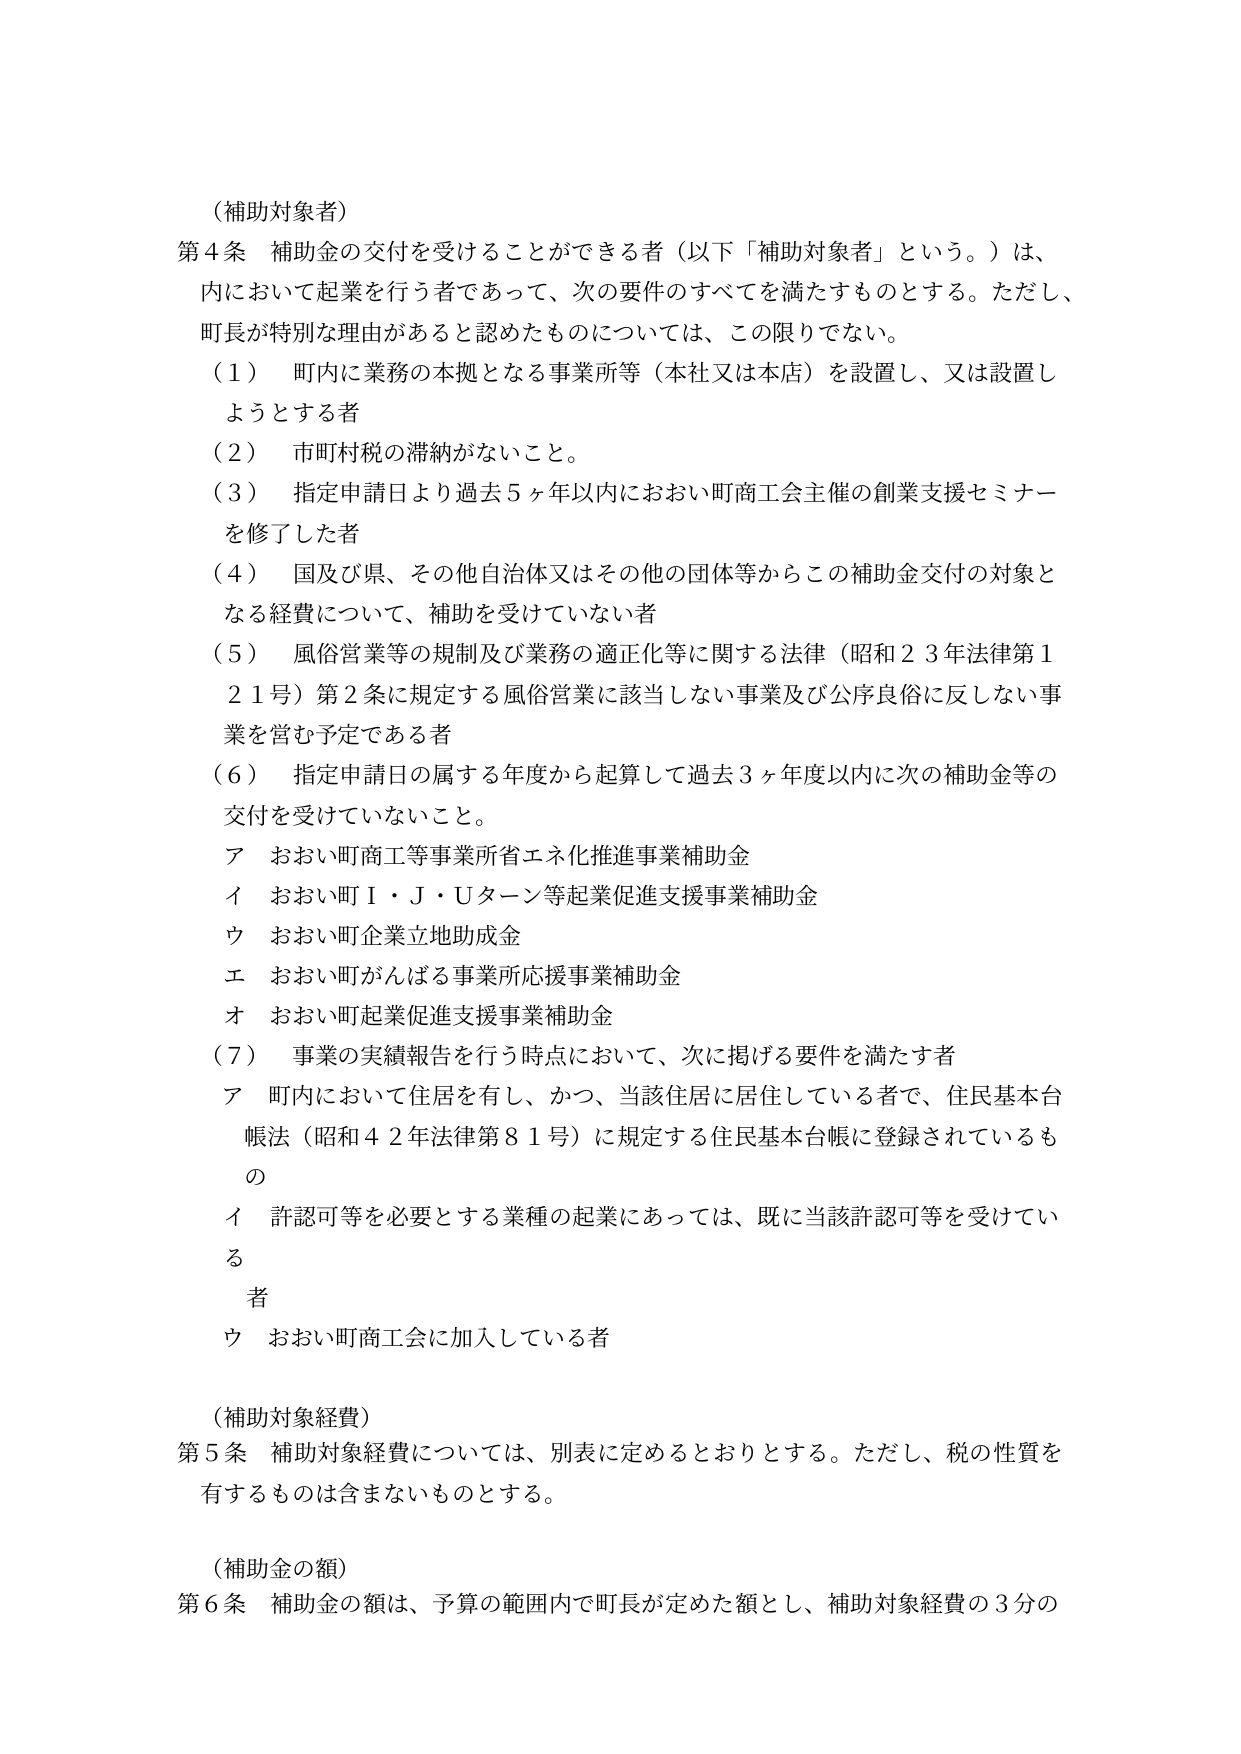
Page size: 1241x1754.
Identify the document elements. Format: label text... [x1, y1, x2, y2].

text （２） 市町村税の滞納がないこと。 [177, 434, 1063, 469]
text （６） 指定申請日の属する年度から起算して過去３ヶ年度以内に次の補助金等の交付を受けていないこと。 [177, 756, 1063, 832]
text （補助対象経費） [177, 1399, 1063, 1434]
text （７） 事業の実績報告を行う時点において、次に掲げる要件を満たす者 [177, 1037, 1063, 1072]
text ア おおい町商工等事業所省エネ化推進事業補助金 [177, 837, 1063, 872]
text （補助対象者） [177, 192, 1063, 228]
text ア 町内において住居を有し、かつ、当該住居に居住している者で、住民基本台帳法（昭和４２年法律第８１号）に規定する住民基本台帳に登録されているもの [221, 1077, 1063, 1193]
text （１） 町内に業務の本拠となる事業所等（本社又は本店）を設置し、又は設置しようとする者 [177, 353, 1063, 429]
text ウ おおい町企業立地助成金 [177, 917, 1063, 952]
text （補助金の額） [177, 1550, 1063, 1585]
text 第４条 補助金の交付を受けることができる者（以下「補助対象者」という。）は、内において起業を行う者であって、次の要件のすべてを満たすものとする。ただし、町長が特別な理由があると認めたものについては、この限りでない。 [177, 233, 1063, 349]
text イ おおい町Ｉ・Ｊ・Ｕターン等起業促進支援事業補助金 [177, 877, 1063, 912]
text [177, 1585, 1063, 1620]
text （４） 国及び県、その他自治体又はその他の団体等からこの補助金交付の対象となる経費について、補助を受けていない者 [177, 555, 1063, 630]
text ウ おおい町商工会に加入している者 [221, 1319, 1063, 1354]
text （５） 風俗営業等の規制及び業務の適正化等に関する法律（昭和２３年法律第１２１号）第２条に規定する風俗営業に該当しない事業及び公序良俗に反しない事業を営む予定である者 [177, 635, 1063, 751]
text 第５条 補助対象経費については、別表に定めるとおりとする。ただし、税の性質を有するものは含まないものとする。 [177, 1434, 1063, 1510]
text オ おおい町起業促進支援事業補助金 [177, 997, 1063, 1032]
text エ おおい町がんばる事業所応援事業補助金 [177, 957, 1063, 992]
text （３） 指定申請日より過去５ヶ年以内におおい町商工会主催の創業支援セミナーを修了した者 [177, 474, 1063, 550]
text イ 許認可等を必要とする業種の起業にあっては、既に当該許認可等を受けている [177, 1198, 1063, 1274]
text 者 [177, 1279, 1063, 1314]
